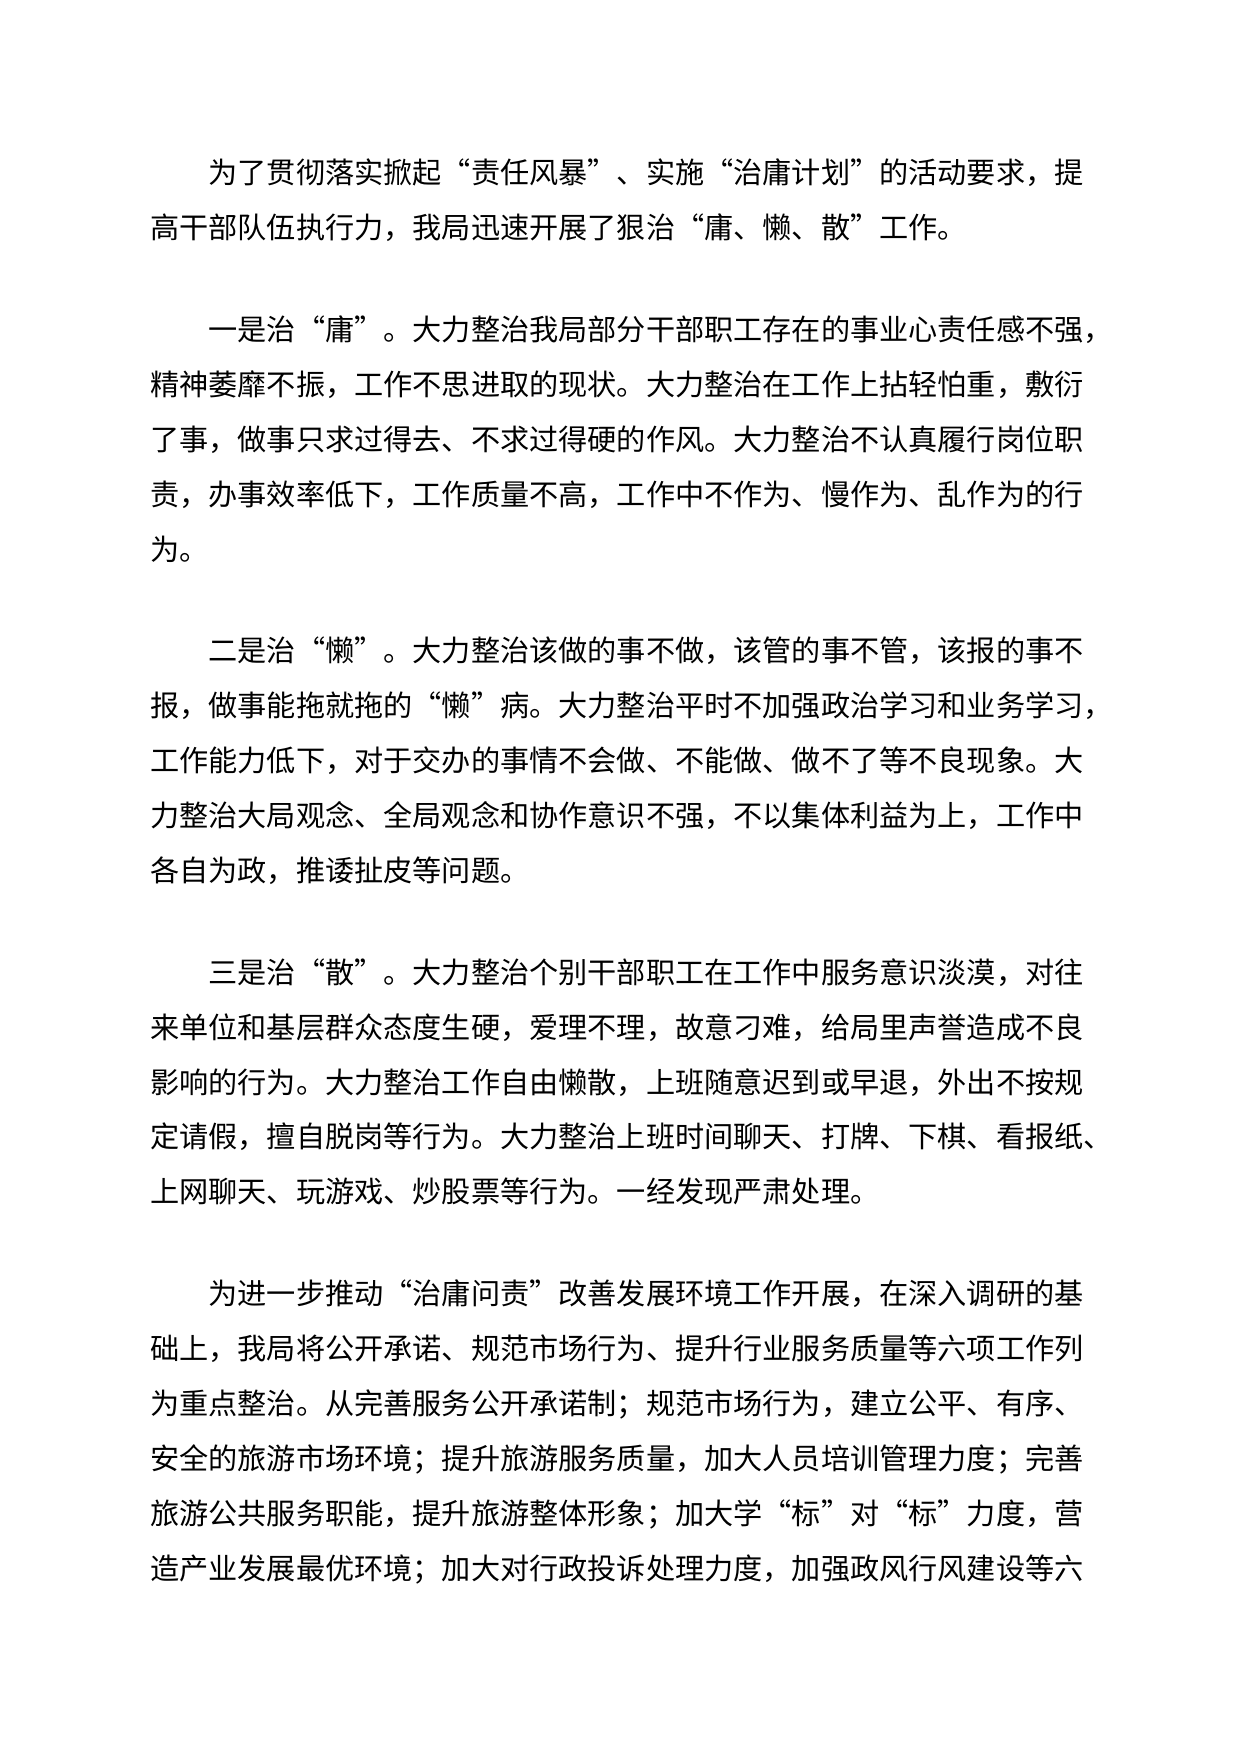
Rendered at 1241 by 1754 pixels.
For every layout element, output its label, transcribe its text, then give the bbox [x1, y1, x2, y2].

text 二是治“懒”。大力整治该做的事不做，该管的事不管，该报的事不报，做事能拖就拖的“懒”病。大力整治平时不加强政治学习和业务学习，工作能力低下，对于交办的事情不会做、不能做、做不了等不良现象。大力整治大局观念、全局观念和协作意识不强，不以集体利益为上，工作中各自为政，推诿扯皮等问题。 [150, 628, 1090, 890]
text 为了贯彻落实掀起“责任风暴”、实施“治庸计划”的活动要求，提高干部队伍执行力，我局迅速开展了狠治“庸、懒、散”工作。 [150, 150, 1090, 247]
text 三是治“散”。大力整治个别干部职工在工作中服务意识淡漠，对往来单位和基层群众态度生硬，爱理不理，故意刁难，给局里声誉造成不良影响的行为。大力整治工作自由懒散，上班随意迟到或早退，外出不按规定请假，擅自脱岗等行为。大力整治上班时间聊天、打牌、下棋、看报纸、上网聊天、玩游戏、炒股票等行为。一经发现严肃处理。 [150, 949, 1090, 1211]
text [150, 1271, 1090, 1587]
text 一是治“庸”。大力整治我局部分干部职工存在的事业心责任感不强，精神萎靡不振，工作不思进取的现状。大力整治在工作上拈轻怕重，敷衍了事，做事只求过得去、不求过得硬的作风。大力整治不认真履行岗位职责，办事效率低下，工作质量不高，工作中不作为、慢作为、乱作为的行为。 [150, 307, 1090, 568]
